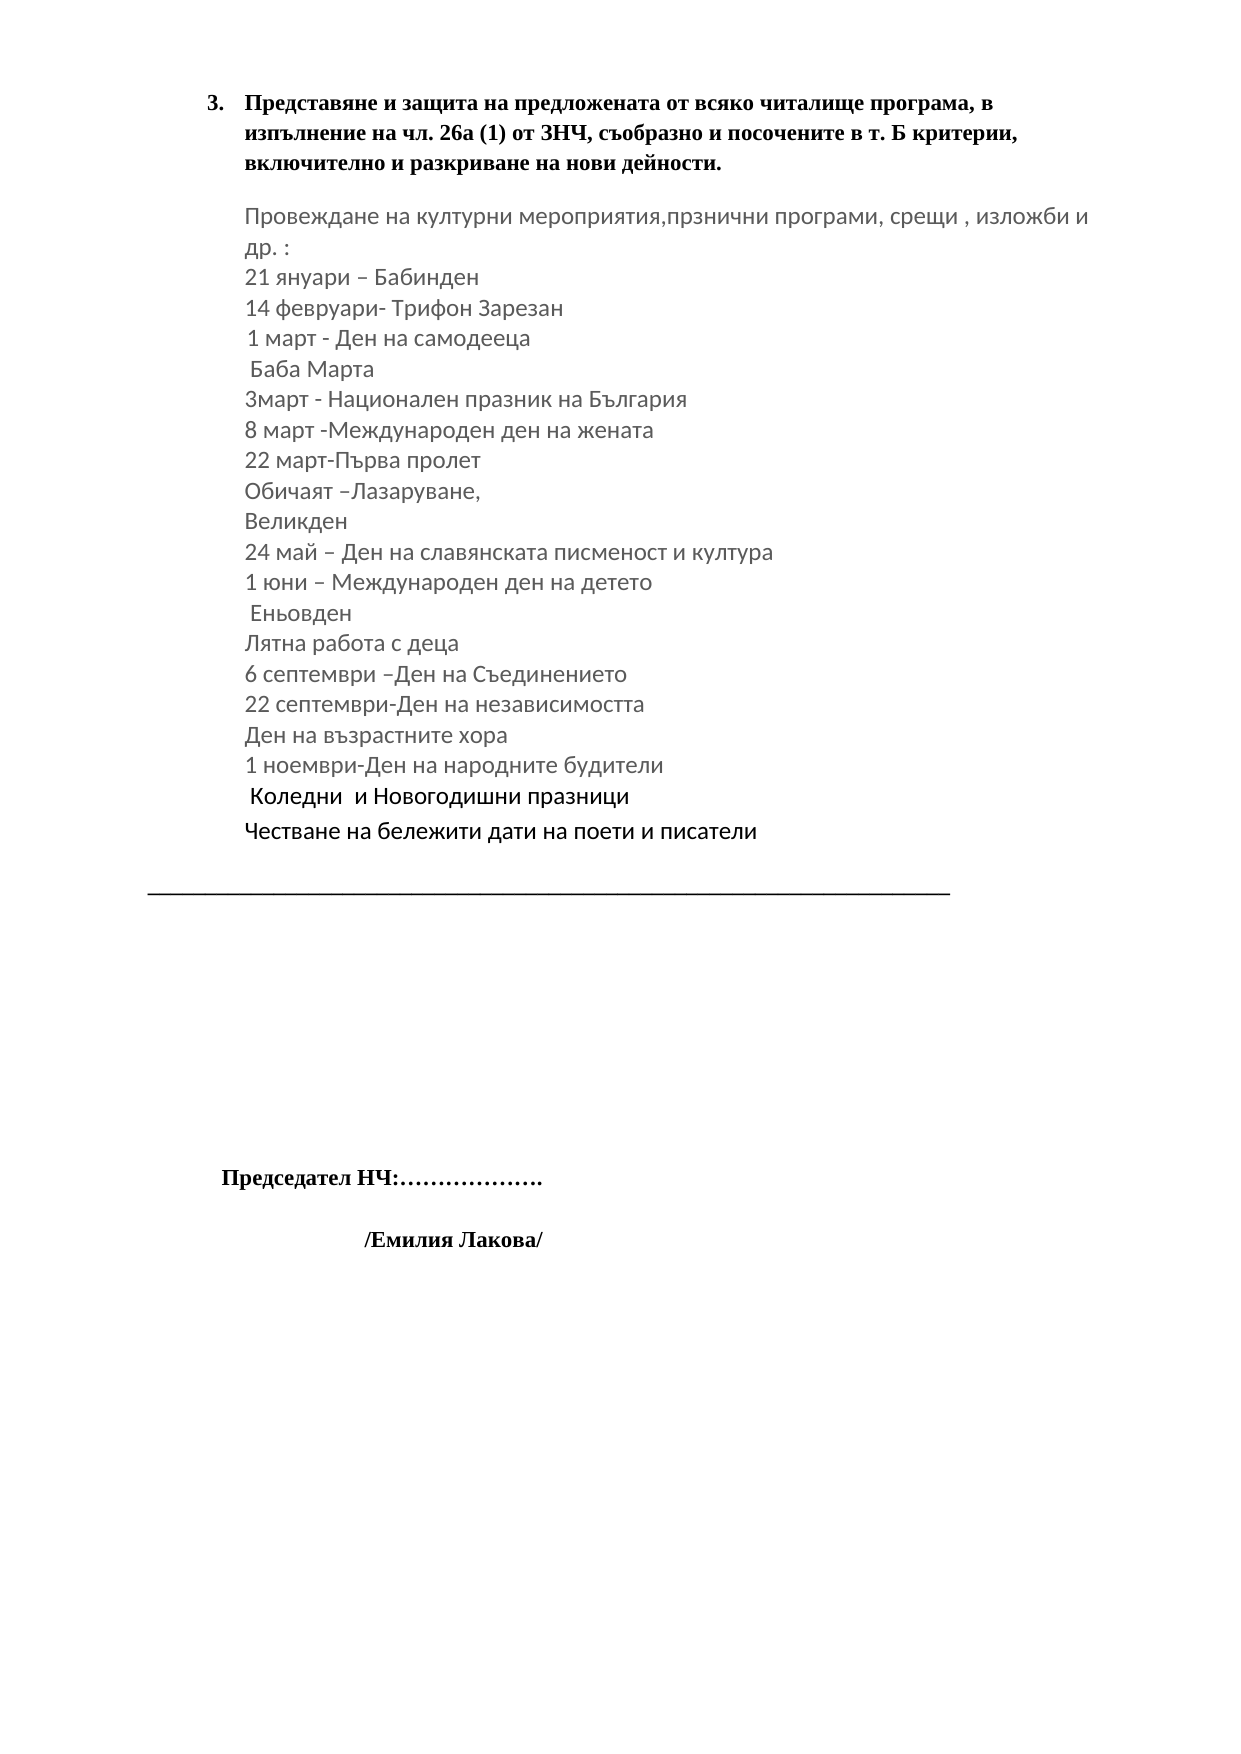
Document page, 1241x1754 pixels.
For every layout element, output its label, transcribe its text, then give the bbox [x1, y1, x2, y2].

text Еньовден [244, 597, 1093, 627]
text 21 януари – Бабинден [244, 261, 1093, 292]
text 22 март-Първа пролет [244, 444, 1093, 475]
list Честване на бележити дати на поети и писатели [244, 815, 1093, 846]
text 24 май – Ден на славянската писменост и култура [244, 536, 1093, 566]
text Баба Марта [244, 353, 1093, 383]
list Представяне и защита на предложената от всяко читалище програма, в изпълнение на чл. 26а (1) от ЗНЧ, съобразно и посочените в т. Б критерии, включително и разкриване на нови дейности. [207, 89, 1093, 175]
text 22 септември-Ден на независимостта [244, 688, 1093, 719]
text ______________________________________________________________________ [148, 871, 1093, 897]
text 14 февруари- Трифон Зарезан [244, 292, 1093, 322]
text Великден [244, 505, 1093, 536]
list Председател НЧ:………………. [221, 1163, 1093, 1190]
text Ден на възрастните хора [244, 719, 1093, 749]
list Коледни и Новогодишни празници [244, 780, 1093, 811]
text 1 март - Ден на самодееца [207, 322, 1093, 353]
text 3март - Национален празник на България [244, 383, 1093, 414]
text 6 септември –Ден на Съединението [244, 658, 1093, 688]
text 1 юни – Международен ден на детето [244, 566, 1093, 597]
text Провеждане на културни мероприятия,прзнични програми, срещи , изложби и др. : [244, 200, 1093, 261]
text 1 ноември-Ден на народните будители [244, 749, 1093, 780]
list /Емилия Лакова/ [221, 1226, 1093, 1252]
text 8 март -Международен ден на жената [244, 414, 1093, 444]
text Обичаят –Лазаруване, [244, 475, 1093, 505]
text Лятна работа с деца [244, 627, 1093, 658]
